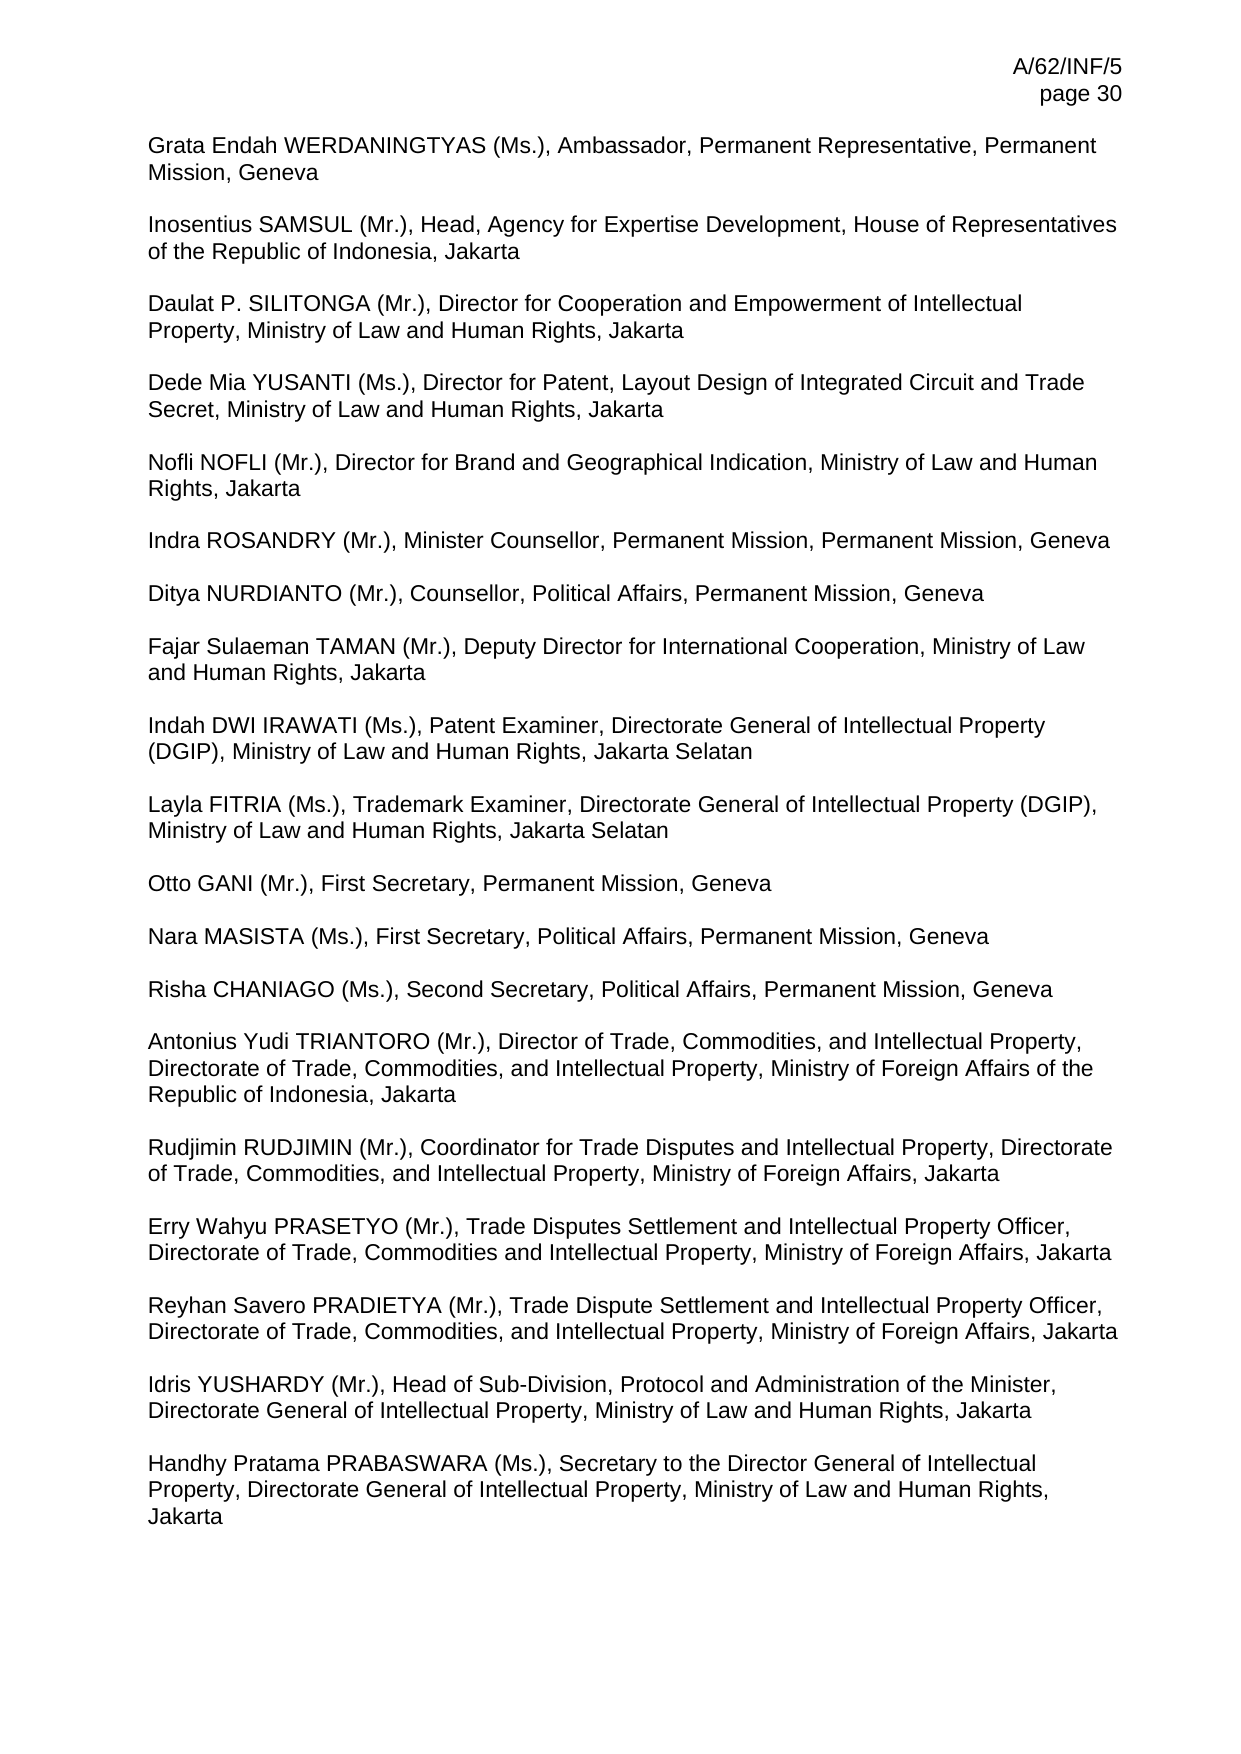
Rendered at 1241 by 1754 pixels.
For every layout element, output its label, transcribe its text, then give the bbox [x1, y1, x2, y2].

text Otto GANI (Mr.), First Secretary, Permanent Mission, Geneva [148, 870, 1122, 896]
text Layla FITRIA (Ms.), Trademark Examiner, Directorate General of Intellectual Property (DGIP), Ministry of Law and Human Rights, Jakarta Selatan [148, 791, 1122, 844]
text Handhy Pratama PRABASWARA (Ms.), Secretary to the Director General of Intellectual Property, Directorate General of Intellectual Property, Ministry of Law and Human Rights, Jakarta [148, 1450, 1122, 1529]
text Fajar Sulaeman TAMAN (Mr.), Deputy Director for International Cooperation, Ministry of Law and Human Rights, Jakarta [148, 633, 1122, 686]
text Nara MASISTA (Ms.), First Secretary, Political Affairs, Permanent Mission, Geneva [148, 923, 1122, 949]
text Daulat P. SILITONGA (Mr.), Director for Cooperation and Empowerment of Intellectual Property, Ministry of Law and Human Rights, Jakarta [148, 290, 1122, 343]
text Indah DWI IRAWATI (Ms.), Patent Examiner, Directorate General of Intellectual Property (DGIP), Ministry of Law and Human Rights, Jakarta Selatan [148, 712, 1122, 765]
text Inosentius SAMSUL (Mr.), Head, Agency for Expertise Development, House of Representatives of the Republic of Indonesia, Jakarta [148, 211, 1122, 264]
text Dede Mia YUSANTI (Ms.), Director for Patent, Layout Design of Integrated Circuit and Trade Secret, Ministry of Law and Human Rights, Jakarta [148, 369, 1122, 422]
text Risha CHANIAGO (Ms.), Second Secretary, Political Affairs, Permanent Mission, Geneva [148, 976, 1122, 1002]
text Nofli NOFLI (Mr.), Director for Brand and Geographical Indication, Ministry of Law and Human Rights, Jakarta [148, 448, 1122, 501]
text Reyhan Savero PRADIETYA (Mr.), Trade Dispute Settlement and Intellectual Property Officer, Directorate of Trade, Commodities, and Intellectual Property, Ministry of Foreign Affairs, Jakarta [148, 1292, 1122, 1344]
text Indra ROSANDRY (Mr.), Minister Counsellor, Permanent Mission, Permanent Mission, Geneva [148, 527, 1122, 554]
text Antonius Yudi TRIANTORO (Mr.), Director of Trade, Commodities, and Intellectual Property, Directorate of Trade, Commodities, and Intellectual Property, Ministry of Foreign Affairs of the Republic of Indonesia, Jakarta [148, 1028, 1122, 1107]
text Grata Endah WERDANINGTYAS (Ms.), Ambassador, Permanent Representative, Permanent Mission, Geneva [148, 132, 1122, 185]
text Erry Wahyu PRASETYO (Mr.), Trade Disputes Settlement and Intellectual Property Officer, Directorate of Trade, Commodities and Intellectual Property, Ministry of Foreign Affairs, Jakarta [148, 1213, 1122, 1265]
text Idris YUSHARDY (Mr.), Head of Sub-Division, Protocol and Administration of the Minister, Directorate General of Intellectual Property, Ministry of Law and Human Rights, Jakarta [148, 1371, 1122, 1423]
text Ditya NURDIANTO (Mr.), Counsellor, Political Affairs, Permanent Mission, Geneva [148, 580, 1122, 607]
text Rudjimin RUDJIMIN (Mr.), Coordinator for Trade Disputes and Intellectual Property, Directorate of Trade, Commodities, and Intellectual Property, Ministry of Foreign Affairs, Jakarta [148, 1134, 1122, 1186]
